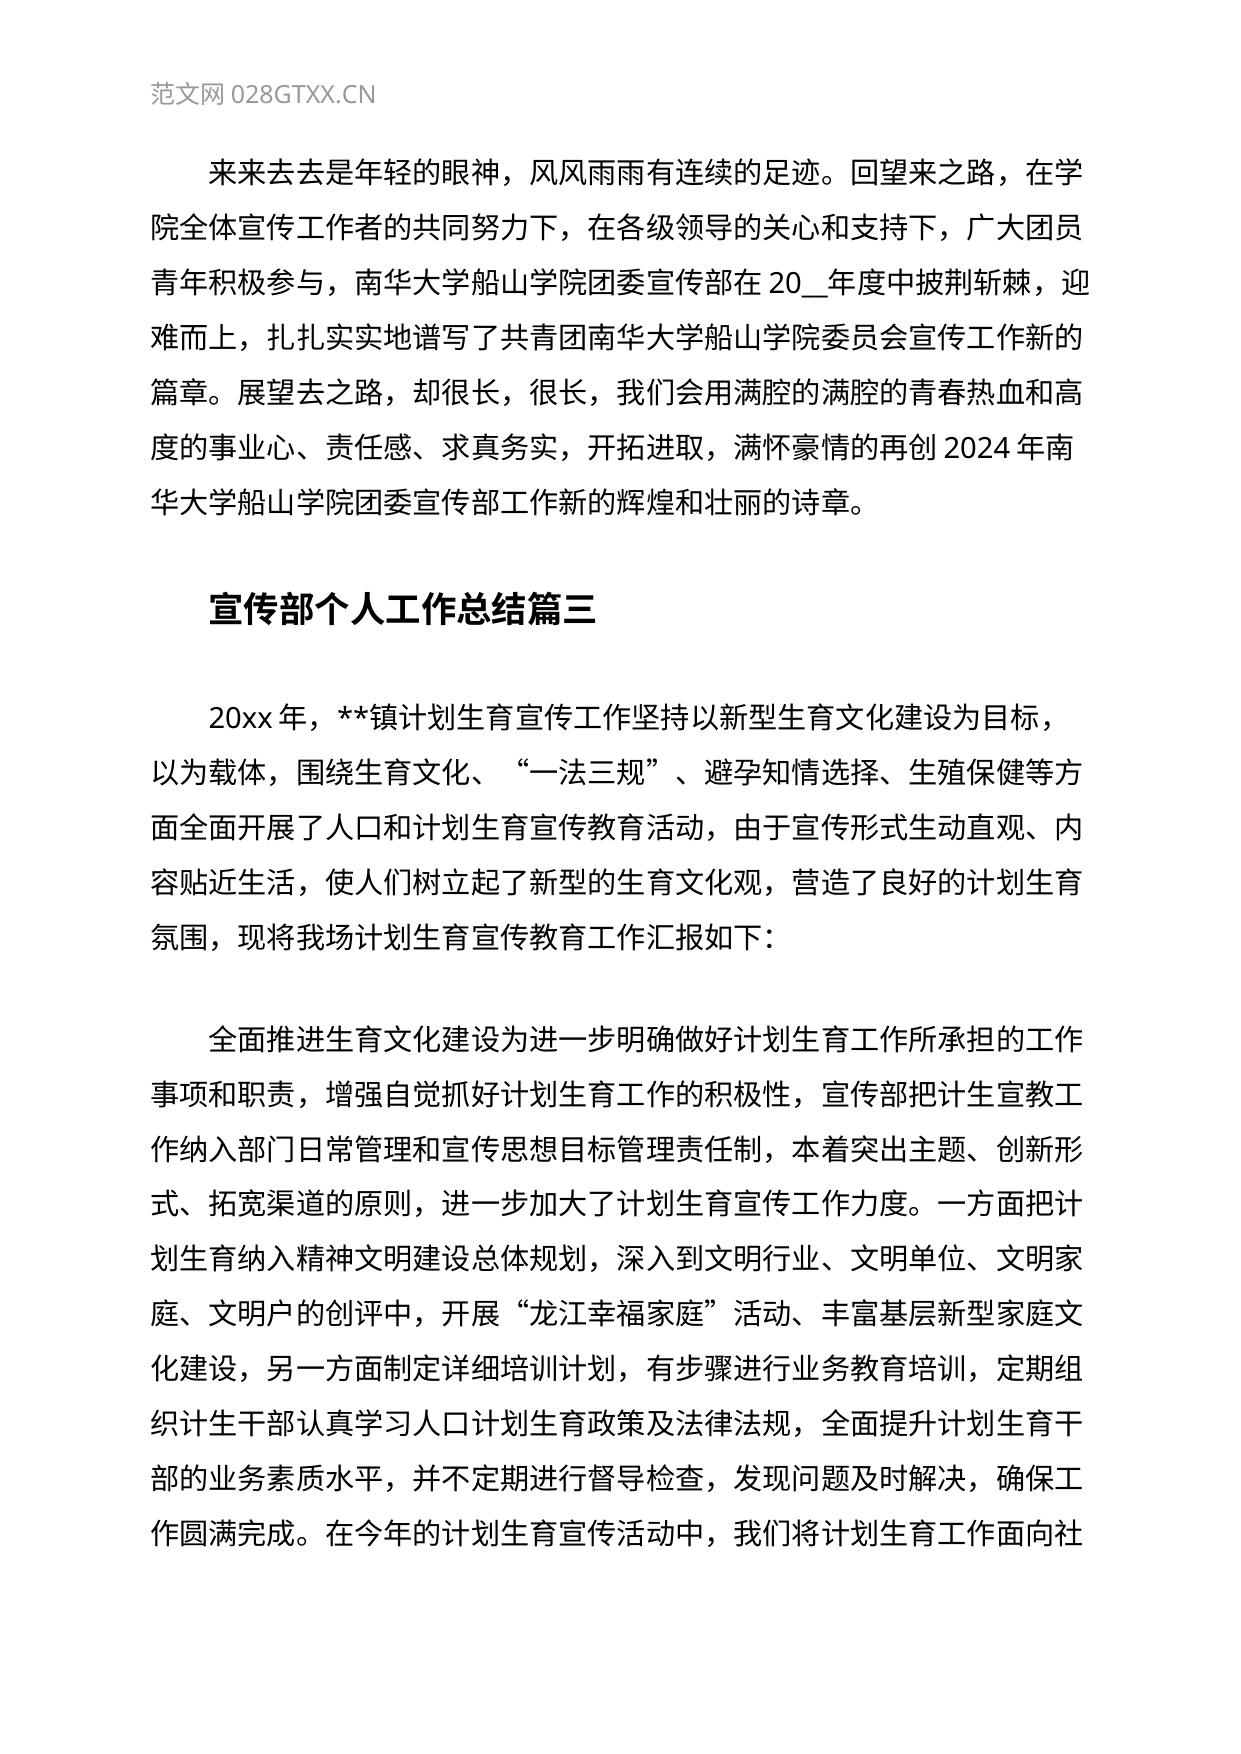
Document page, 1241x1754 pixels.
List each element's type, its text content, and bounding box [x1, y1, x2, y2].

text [150, 1016, 1090, 1553]
text 宣传部个人工作总结篇三 [150, 581, 1090, 633]
text 20xx年，**镇计划生育宣传工作坚持以新型生育文化建设为目标，以为载体，围绕生育文化、“一法三规”、避孕知情选择、生殖保健等方面全面开展了人口和计划生育宣传教育活动，由于宣传形式生动直观、内容贴近生活，使人们树立起了新型的生育文化观，营造了良好的计划生育氛围，现将我场计划生育宣传教育工作汇报如下： [150, 695, 1090, 957]
text 来来去去是年轻的眼神，风风雨雨有连续的足迹。回望来之路，在学院全体宣传工作者的共同努力下，在各级领导的关心和支持下，广大团员青年积极参与，南华大学船山学院团委宣传部在20__年度中披荆斩棘，迎难而上，扎扎实实地谱写了共青团南华大学船山学院委员会宣传工作新的篇章。展望去之路，却很长，很长，我们会用满腔的满腔的青春热血和高度的事业心、责任感、求真务实，开拓进取，满怀豪情的再创2024年南华大学船山学院团委宣传部工作新的辉煌和壮丽的诗章。 [150, 150, 1090, 522]
